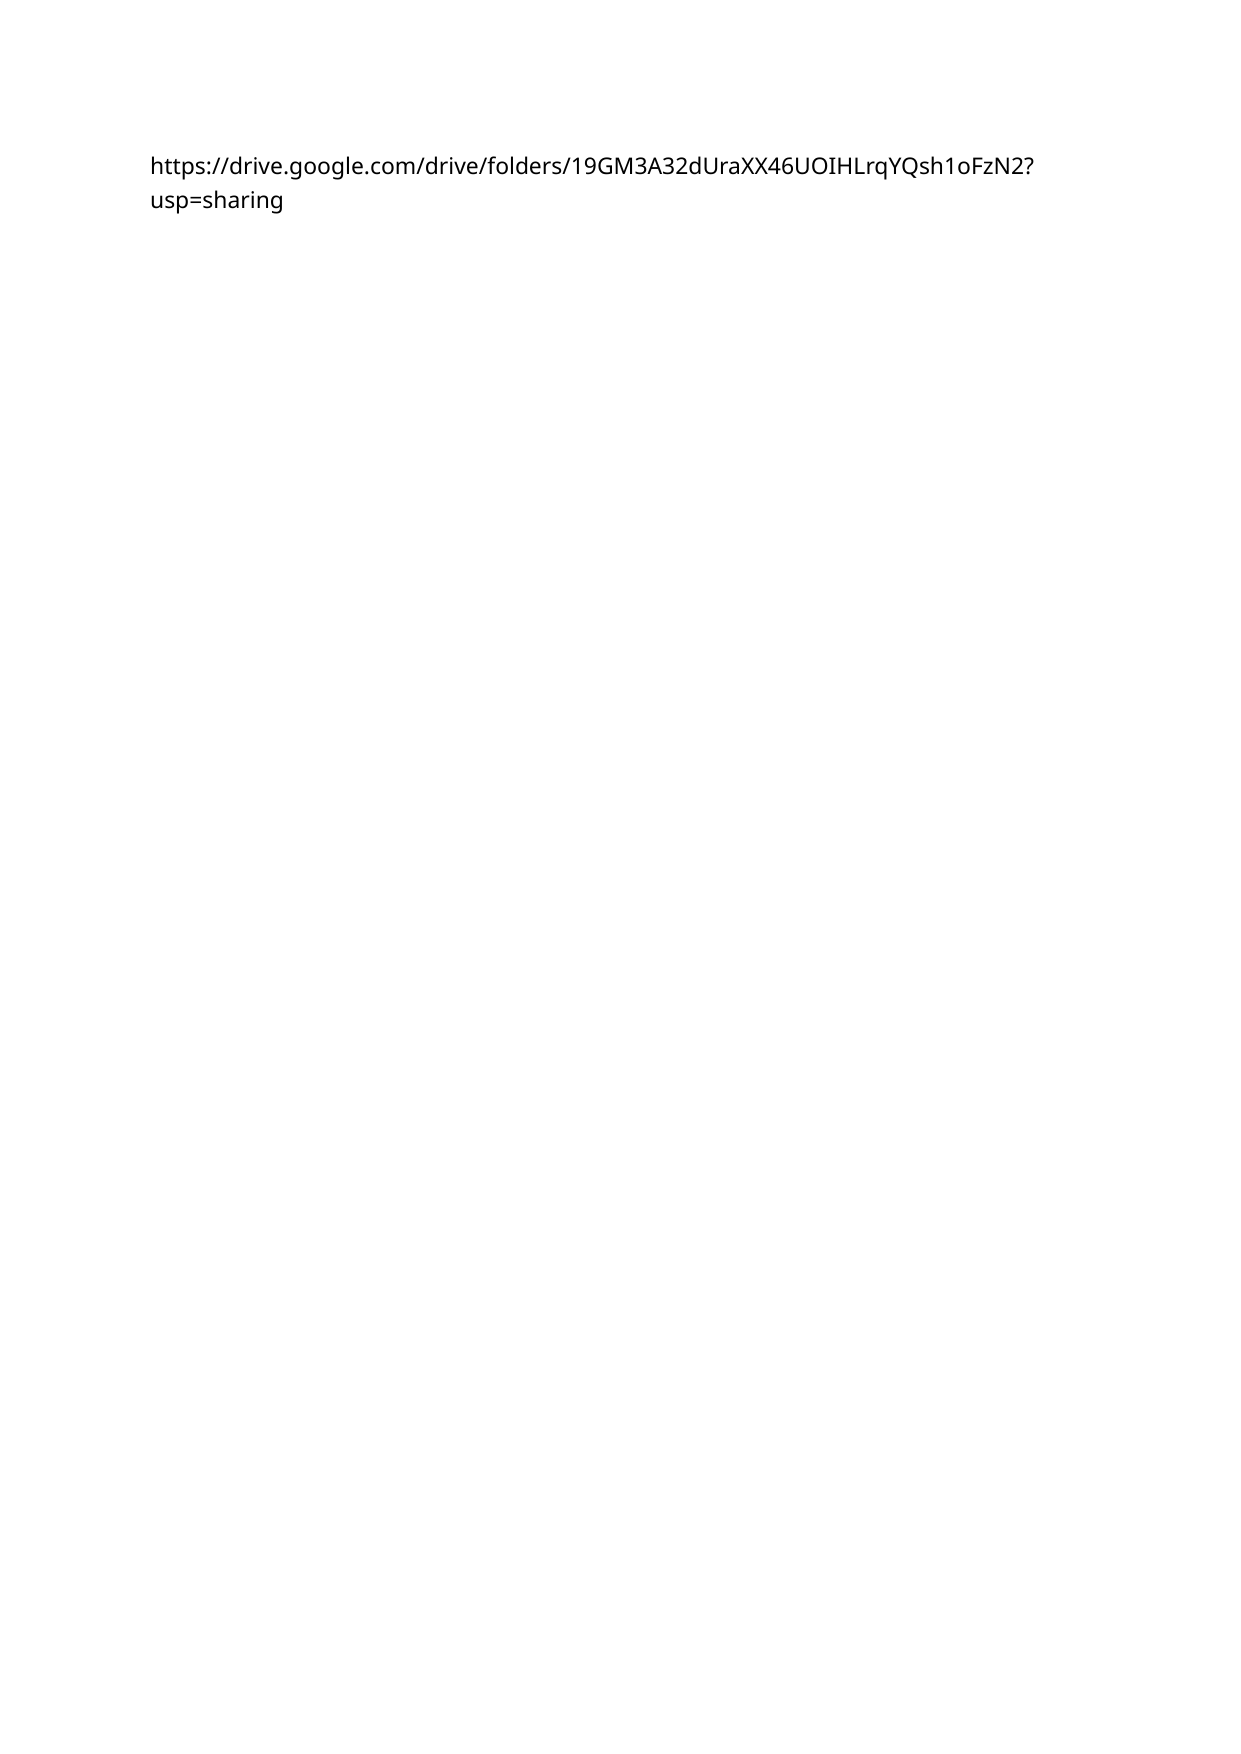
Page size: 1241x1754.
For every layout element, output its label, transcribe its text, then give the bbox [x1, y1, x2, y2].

text https://drive.google.com/drive/folders/19GM3A32dUraXX46UOIHLrqYQsh1oFzN2?usp=sharing [150, 150, 1090, 215]
